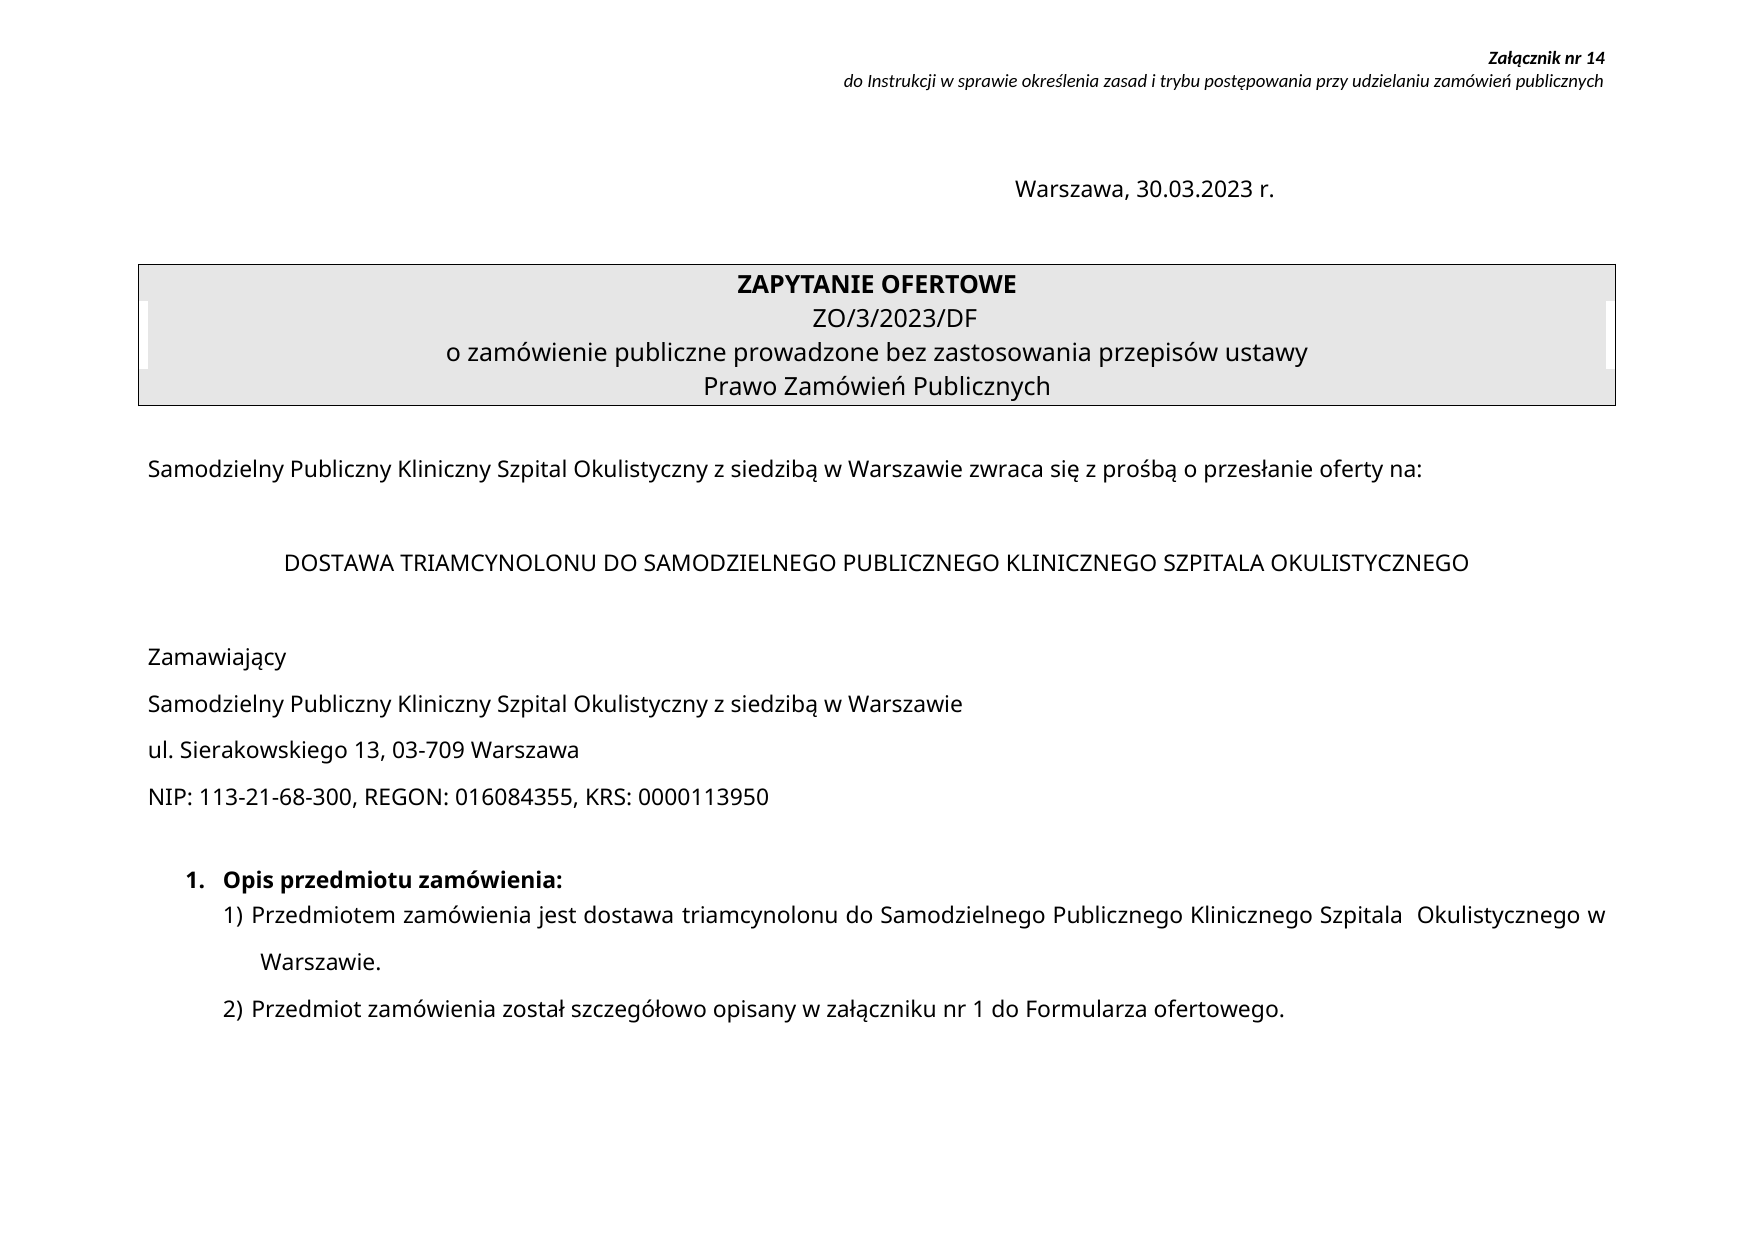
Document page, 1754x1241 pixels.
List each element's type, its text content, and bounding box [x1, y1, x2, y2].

subtitle ZAPYTANIE OFERTOWE [139, 265, 1615, 301]
list Przedmiot zamówienia został szczegółowo opisany w załączniku nr 1 do Formularza ofertowego. [223, 993, 1606, 1024]
text Prawo Zamówień Publicznych [139, 366, 1615, 405]
text NIP: 113-21-68-300, REGON: 016084355, KRS: 0000113950 [148, 781, 1606, 812]
list Opis przedmiotu zamówienia: [185, 863, 1606, 895]
text DOSTAWA TRIAMCYNOLONU DO SAMODZIELNEGO PUBLICZNEGO KLINICZNEGO SZPITALA OKULISTYCZNEGO [148, 547, 1606, 578]
text Warszawa, 30.03.2023 r. [148, 172, 1606, 204]
text Samodzielny Publiczny Kliniczny Szpital Okulistyczny z siedzibą w Warszawie zwraca się z prośbą o przesłanie oferty na: [148, 453, 1606, 484]
text ul. Sierakowskiego 13, 03-709 Warszawa [148, 734, 1606, 766]
text Zamawiający [148, 641, 1606, 672]
list Przedmiotem zamówienia jest dostawa triamcynolonu do Samodzielnego Publicznego Klinicznego Szpitala Okulistycznego w Warszawie. [223, 899, 1606, 977]
text Samodzielny Publiczny Kliniczny Szpital Okulistyczny z siedzibą w Warszawie [148, 687, 1606, 719]
text ZO/3/2023/DF [148, 301, 1606, 335]
text o zamówienie publiczne prowadzone bez zastosowania przepisów ustawy [148, 335, 1606, 366]
